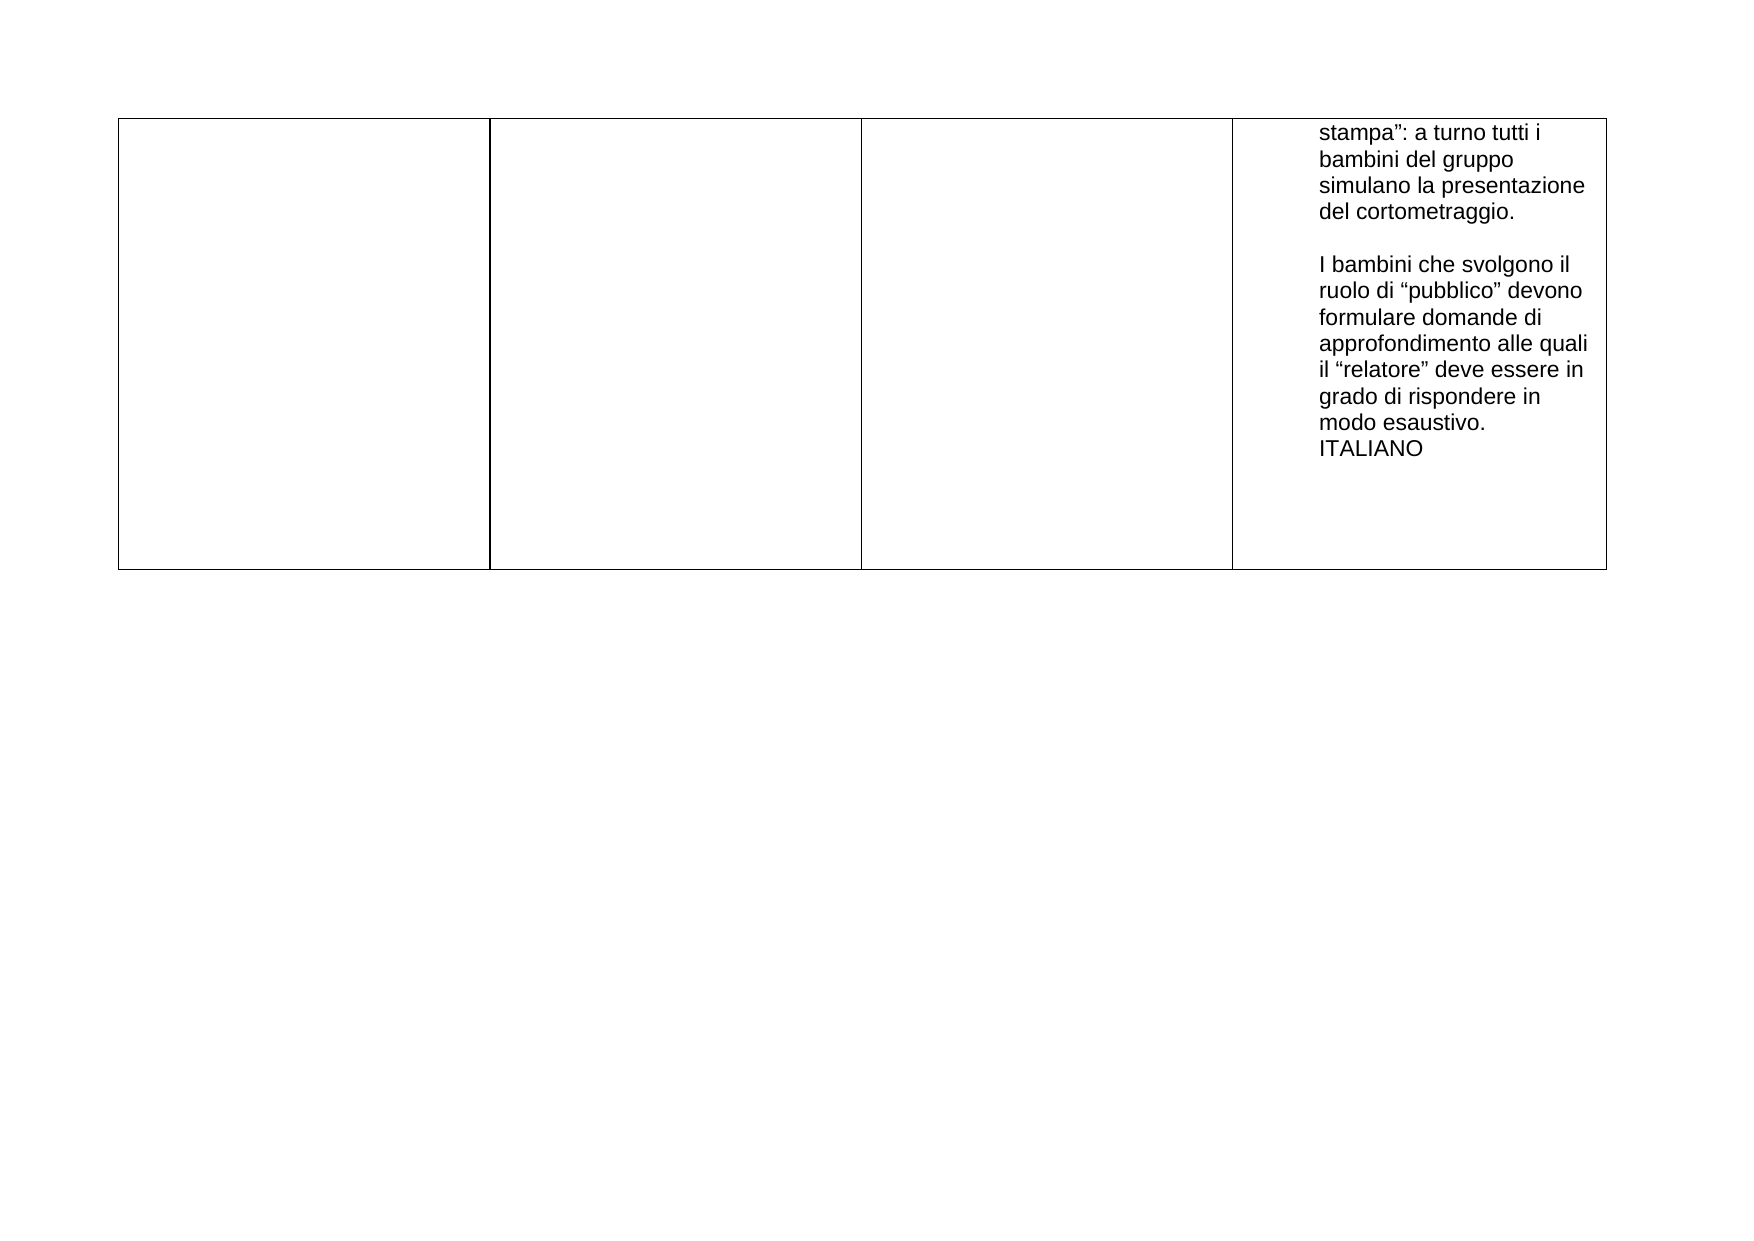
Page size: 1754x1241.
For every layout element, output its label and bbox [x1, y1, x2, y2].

table_header [862, 119, 1232, 569]
table_header [119, 119, 489, 569]
table_header [491, 119, 861, 569]
table_header [1233, 119, 1606, 569]
